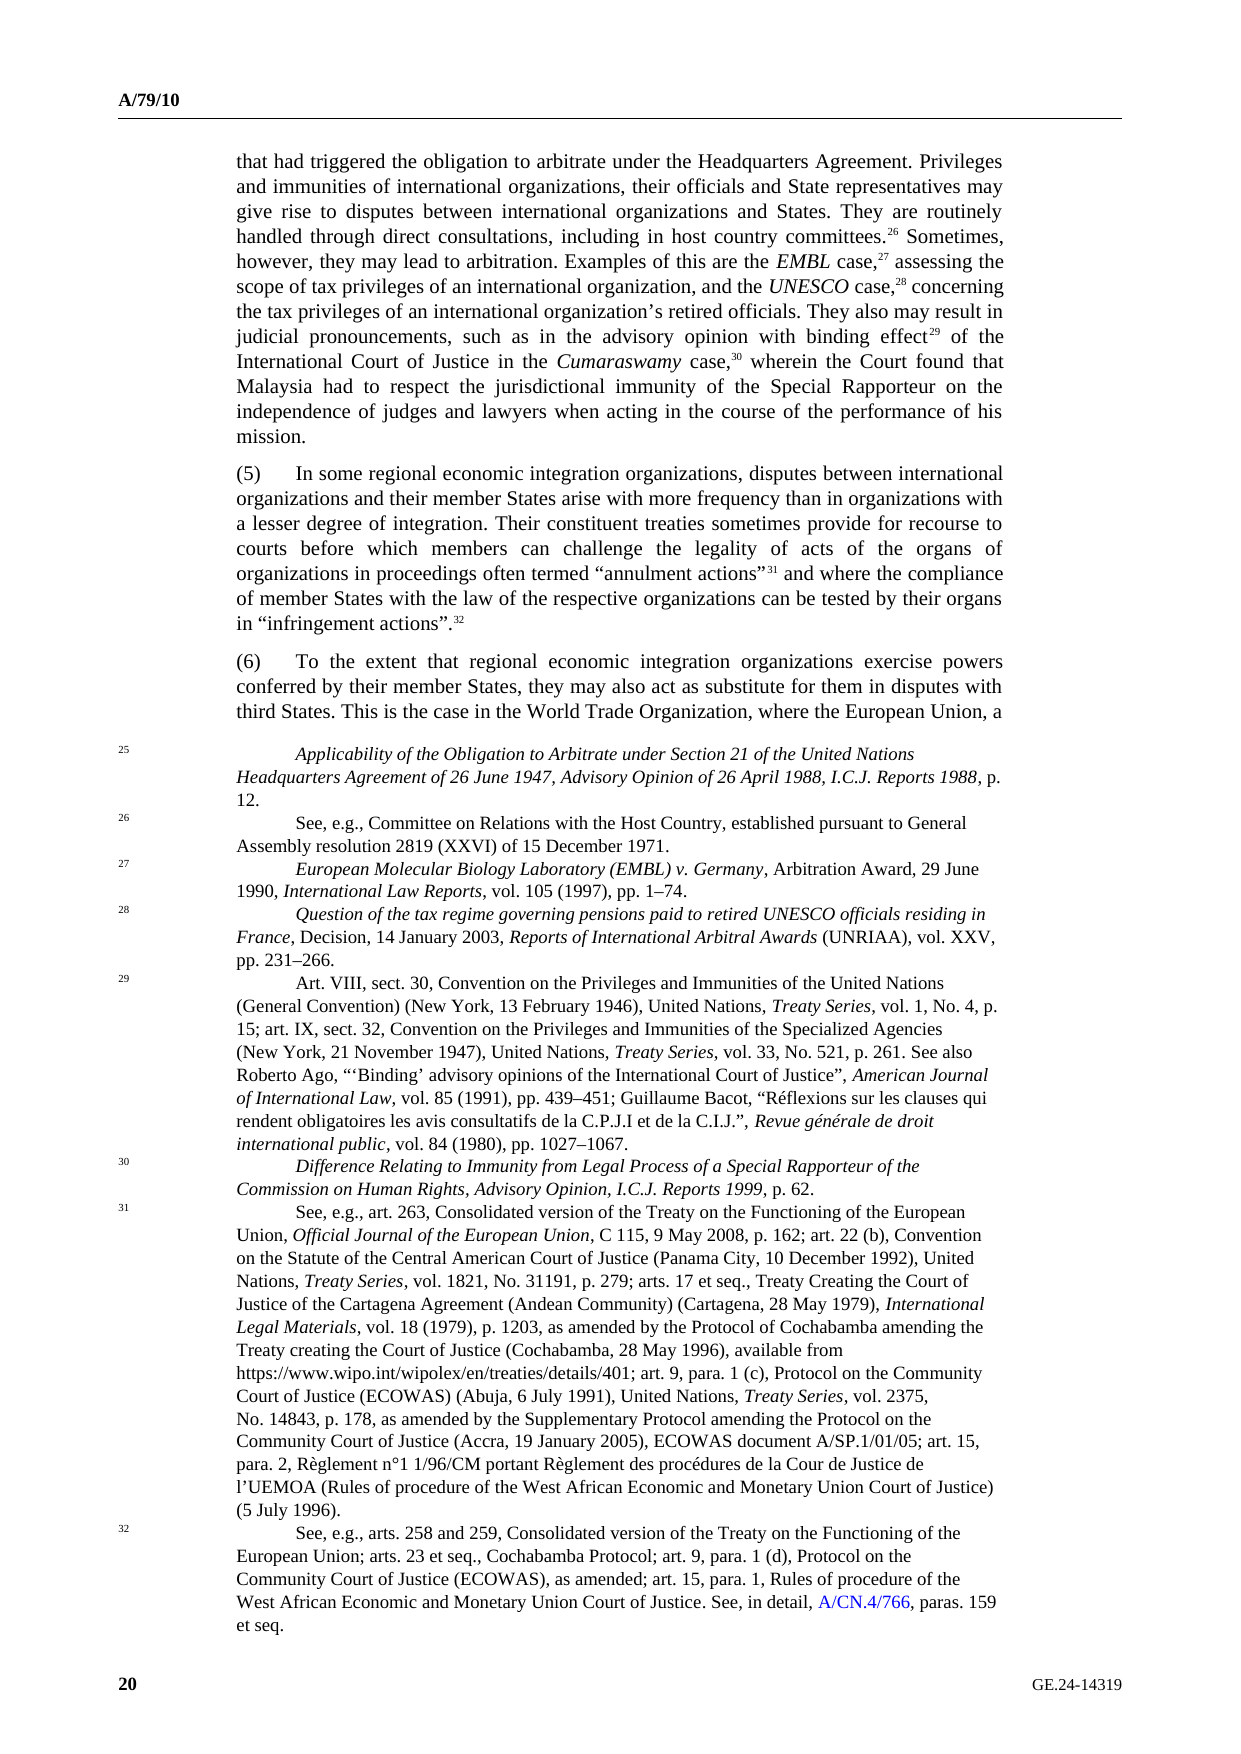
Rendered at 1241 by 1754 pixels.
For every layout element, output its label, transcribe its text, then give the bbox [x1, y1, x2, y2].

text (5) In some regional economic integration organizations, disputes between international organizations and their member States arise with more frequency than in organizations with a lesser degree of integration. Their constituent treaties sometimes provide for recourse to courts before which members can challenge the legality of acts of the organs of organizations in proceedings often termed “annulment actions” and where the compliance of member States with the law of the respective organizations can be tested by their organs in “infringement actions”. [236, 460, 1004, 635]
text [236, 148, 1004, 448]
